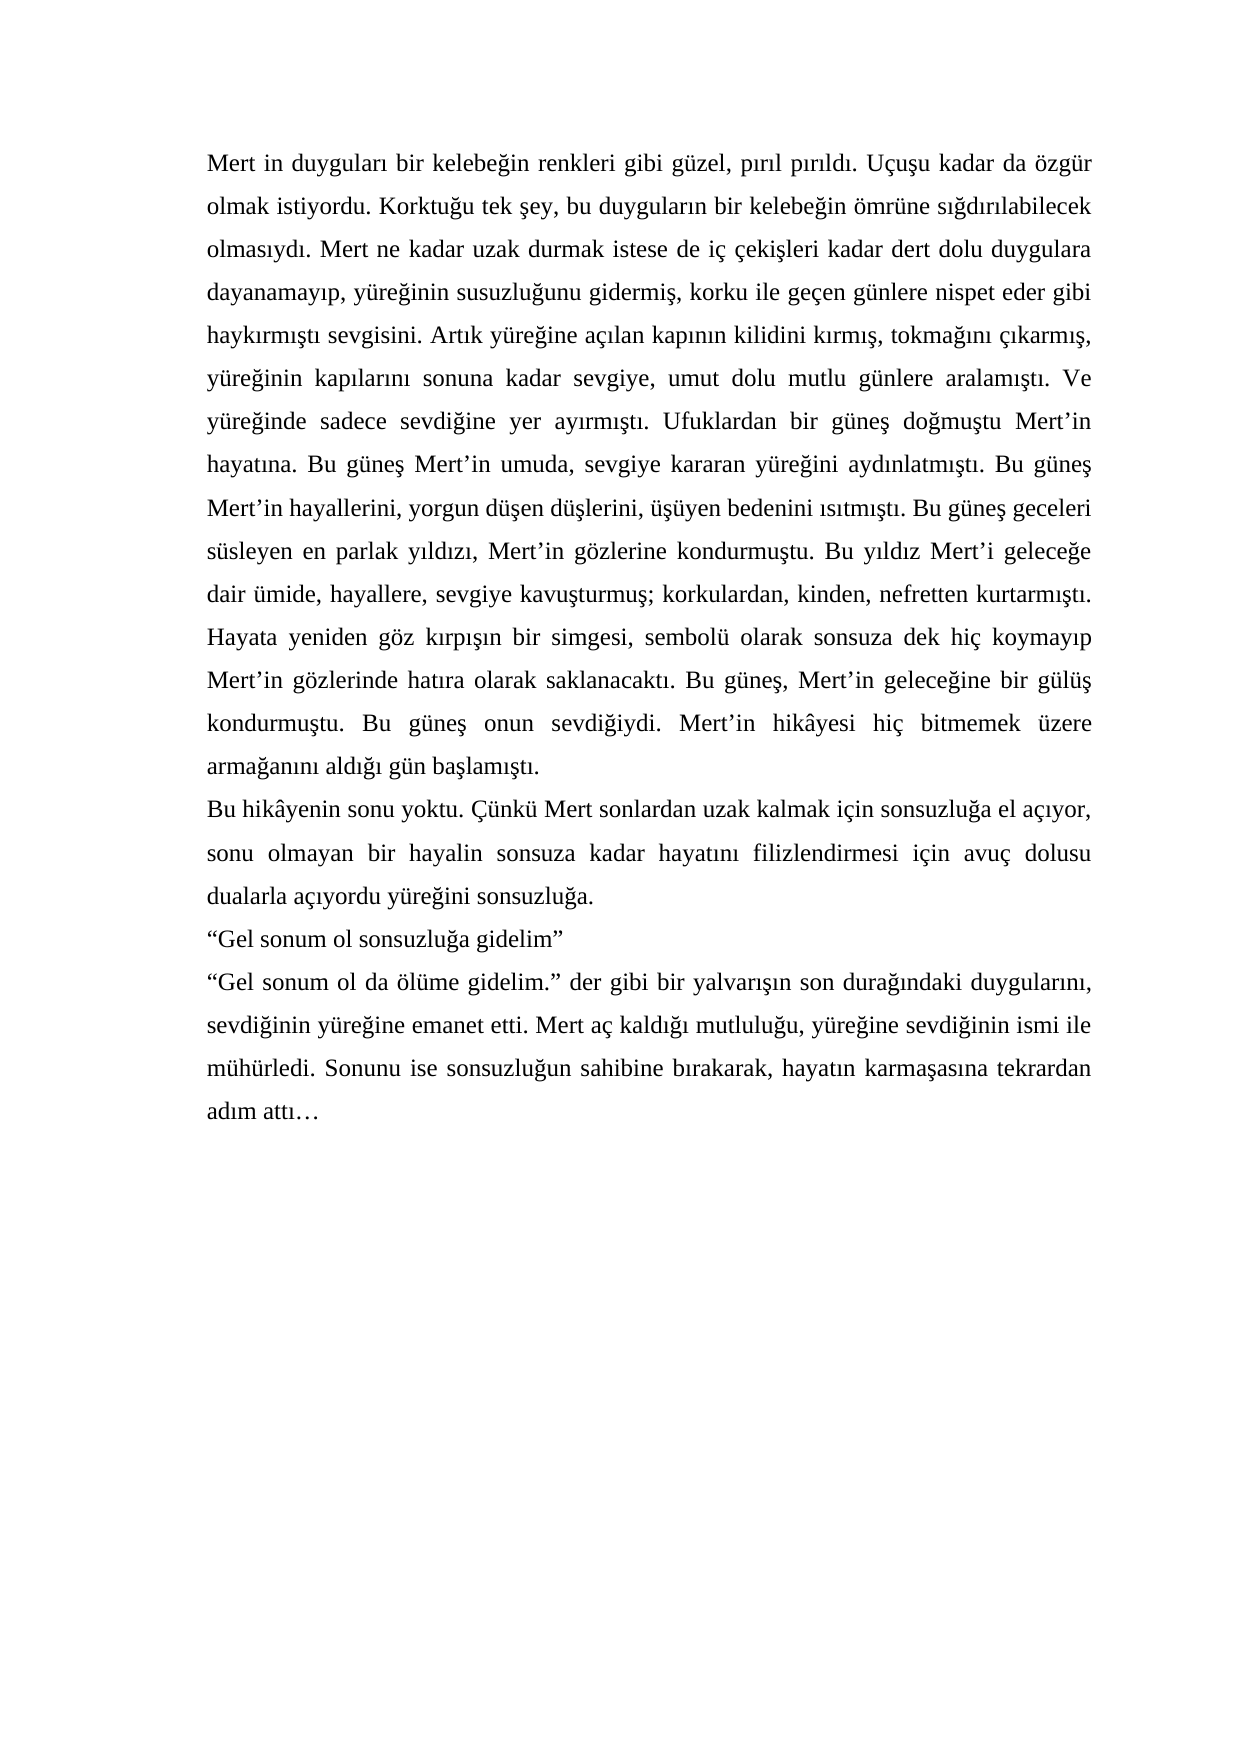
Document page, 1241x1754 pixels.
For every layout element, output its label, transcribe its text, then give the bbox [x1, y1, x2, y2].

text Bu hikâyenin sonu yoktu. Çünkü Mert sonlardan uzak kalmak için sonsuzluğa el açıyor, sonu olmayan bir hayalin sonsuza kadar hayatını filizlendirmesi için avuç dolusu dualarla açıyordu yüreğini sonsuzluğa. [207, 794, 1093, 909]
text Mert in duyguları bir kelebeğin renkleri gibi güzel, pırıl pırıldı. Uçuşu kadar da özgür olmak istiyordu. Korktuğu tek şey, bu duyguların bir kelebeğin ömrüne sığdırılabilecek olmasıydı. Mert ne kadar uzak durmak istese de iç çekişleri kadar dert dolu duygulara dayanamayıp, yüreğinin susuzluğunu gidermiş, korku ile geçen günlere nispet eder gibi haykırmıştı sevgisini. Artık yüreğine açılan kapının kilidini kırmış, tokmağını çıkarmış, yüreğinin kapılarını sonuna kadar sevgiye, umut dolu mutlu günlere aralamıştı. Ve yüreğinde sadece sevdiğine yer ayırmıştı. Ufuklardan bir güneş doğmuştu Mert’in hayatına. Bu güneş Mert’in umuda, sevgiye kararan yüreğini aydınlatmıştı. Bu güneş Mert’in hayallerini, yorgun düşen düşlerini, üşüyen bedenini ısıtmıştı. Bu güneş geceleri süsleyen en parlak yıldızı, Mert’in gözlerine kondurmuştu. Bu yıldız Mert’i geleceğe dair ümide, hayallere, sevgiye kavuşturmuş; korkulardan, kinden, nefretten kurtarmıştı. Hayata yeniden göz kırpışın bir simgesi, sembolü olarak sonsuza dek hiç koymayıp Mert’in gözlerinde hatıra olarak saklanacaktı. Bu güneş, Mert’in geleceğine bir gülüş kondurmuştu. Bu güneş onun sevdiğiydi. Mert’in hikâyesi hiç bitmemek üzere armağanını aldığı gün başlamıştı. [207, 148, 1093, 780]
text “Gel sonum ol sonsuzluğa gidelim” [207, 924, 1093, 953]
text “Gel sonum ol da ölüme gidelim.” der gibi bir yalvarışın son durağındaki duygularını, sevdiğinin yüreğine emanet etti. Mert aç kaldığı mutluluğu, yüreğine sevdiğinin ismi ile mühürledi. Sonunu ise sonsuzluğun sahibine bırakarak, hayatın karmaşasına tekrardan adım attı… [207, 967, 1093, 1125]
